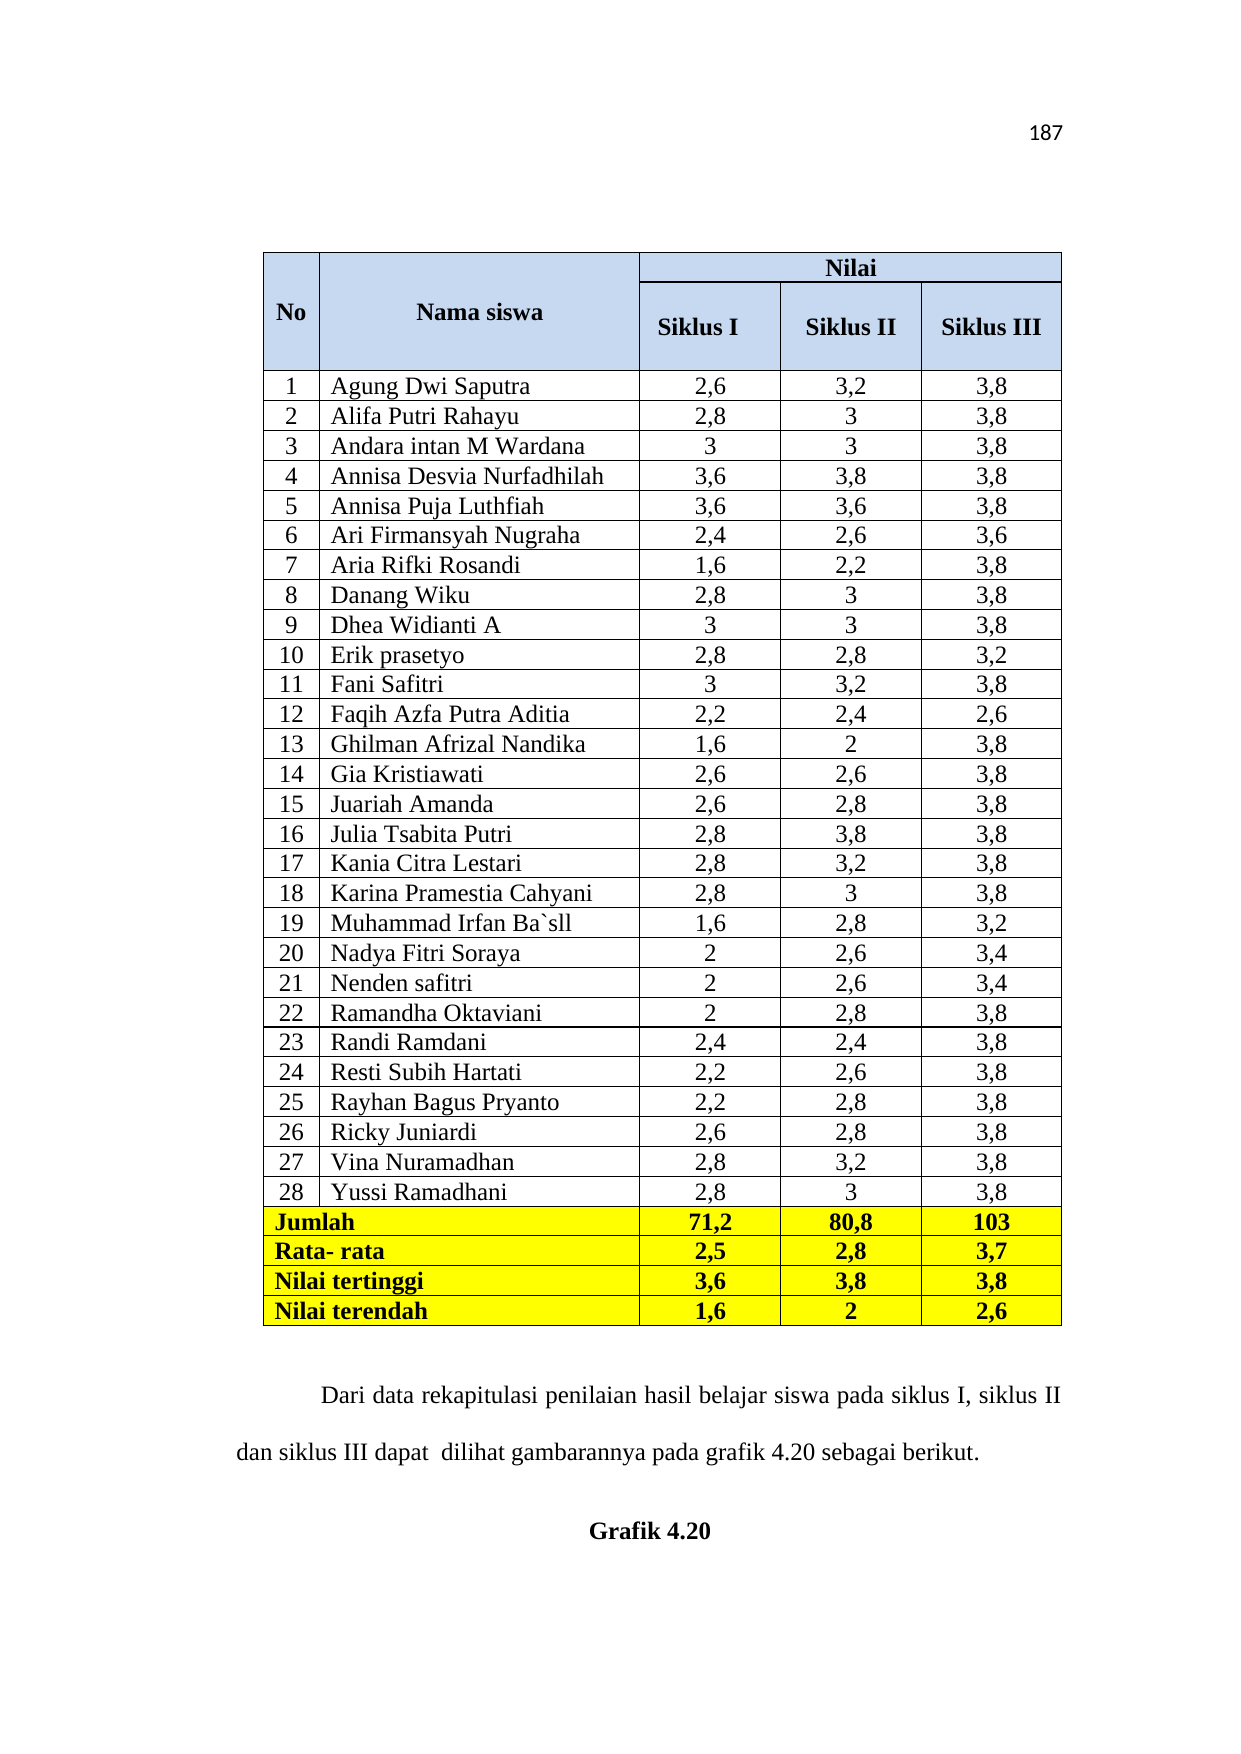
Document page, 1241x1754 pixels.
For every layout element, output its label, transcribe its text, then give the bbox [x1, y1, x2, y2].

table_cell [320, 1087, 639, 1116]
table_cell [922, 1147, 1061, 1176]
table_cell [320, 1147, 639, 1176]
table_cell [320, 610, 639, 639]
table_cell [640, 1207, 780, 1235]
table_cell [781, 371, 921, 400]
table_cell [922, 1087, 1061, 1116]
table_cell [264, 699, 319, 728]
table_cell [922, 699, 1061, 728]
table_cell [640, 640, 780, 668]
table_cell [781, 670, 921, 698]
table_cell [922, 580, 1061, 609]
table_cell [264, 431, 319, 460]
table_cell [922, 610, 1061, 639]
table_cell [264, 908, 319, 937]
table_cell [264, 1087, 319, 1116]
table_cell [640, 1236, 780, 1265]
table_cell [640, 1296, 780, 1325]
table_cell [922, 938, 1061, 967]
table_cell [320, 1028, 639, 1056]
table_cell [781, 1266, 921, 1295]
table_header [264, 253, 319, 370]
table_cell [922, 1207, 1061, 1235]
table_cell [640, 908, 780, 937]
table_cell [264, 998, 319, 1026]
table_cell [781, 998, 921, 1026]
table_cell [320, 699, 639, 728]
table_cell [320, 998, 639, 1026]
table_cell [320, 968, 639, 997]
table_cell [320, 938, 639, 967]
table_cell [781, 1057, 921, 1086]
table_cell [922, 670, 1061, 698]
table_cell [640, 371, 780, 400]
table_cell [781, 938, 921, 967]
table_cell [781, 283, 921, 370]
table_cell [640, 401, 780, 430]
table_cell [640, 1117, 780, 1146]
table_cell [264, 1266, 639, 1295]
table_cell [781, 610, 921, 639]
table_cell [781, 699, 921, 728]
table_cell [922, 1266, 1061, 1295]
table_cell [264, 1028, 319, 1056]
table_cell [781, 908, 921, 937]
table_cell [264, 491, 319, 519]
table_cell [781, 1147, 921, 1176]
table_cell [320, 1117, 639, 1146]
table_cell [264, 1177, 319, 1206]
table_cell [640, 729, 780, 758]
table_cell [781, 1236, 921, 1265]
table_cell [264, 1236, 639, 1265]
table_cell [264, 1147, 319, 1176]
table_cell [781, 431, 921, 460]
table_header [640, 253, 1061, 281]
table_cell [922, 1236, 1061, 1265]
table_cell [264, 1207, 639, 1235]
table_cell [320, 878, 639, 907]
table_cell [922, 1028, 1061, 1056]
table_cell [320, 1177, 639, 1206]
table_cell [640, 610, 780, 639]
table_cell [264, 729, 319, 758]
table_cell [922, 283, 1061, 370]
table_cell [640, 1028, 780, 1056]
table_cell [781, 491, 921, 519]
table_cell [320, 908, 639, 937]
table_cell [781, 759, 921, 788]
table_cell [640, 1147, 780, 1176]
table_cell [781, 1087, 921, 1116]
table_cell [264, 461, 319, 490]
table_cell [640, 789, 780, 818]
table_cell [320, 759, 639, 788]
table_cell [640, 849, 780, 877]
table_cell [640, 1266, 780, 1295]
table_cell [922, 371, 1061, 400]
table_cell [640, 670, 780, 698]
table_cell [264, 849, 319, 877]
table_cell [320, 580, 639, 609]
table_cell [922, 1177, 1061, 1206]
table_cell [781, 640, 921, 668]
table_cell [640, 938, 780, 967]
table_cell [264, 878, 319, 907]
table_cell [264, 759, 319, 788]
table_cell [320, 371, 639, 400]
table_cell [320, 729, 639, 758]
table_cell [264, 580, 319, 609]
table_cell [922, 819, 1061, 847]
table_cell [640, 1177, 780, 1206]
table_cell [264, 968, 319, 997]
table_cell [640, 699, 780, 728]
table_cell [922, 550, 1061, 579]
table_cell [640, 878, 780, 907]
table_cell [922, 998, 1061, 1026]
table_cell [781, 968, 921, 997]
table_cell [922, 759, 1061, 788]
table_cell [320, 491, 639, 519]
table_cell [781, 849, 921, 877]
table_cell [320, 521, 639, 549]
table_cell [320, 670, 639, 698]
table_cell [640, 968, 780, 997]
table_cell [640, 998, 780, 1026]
text Dari data rekapitulasi penilaian hasil belajar siswa pada siklus I, siklus II dan siklus III dapat dilihat gambarannya pada grafik 4.20 sebagai berikut. [236, 290, 1063, 1466]
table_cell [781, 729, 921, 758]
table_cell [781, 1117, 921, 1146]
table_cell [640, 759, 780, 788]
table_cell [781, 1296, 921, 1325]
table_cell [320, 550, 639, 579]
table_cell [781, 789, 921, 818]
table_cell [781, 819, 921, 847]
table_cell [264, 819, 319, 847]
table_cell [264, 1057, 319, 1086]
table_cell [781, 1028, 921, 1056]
text Grafik 4.20 [236, 1516, 1063, 1544]
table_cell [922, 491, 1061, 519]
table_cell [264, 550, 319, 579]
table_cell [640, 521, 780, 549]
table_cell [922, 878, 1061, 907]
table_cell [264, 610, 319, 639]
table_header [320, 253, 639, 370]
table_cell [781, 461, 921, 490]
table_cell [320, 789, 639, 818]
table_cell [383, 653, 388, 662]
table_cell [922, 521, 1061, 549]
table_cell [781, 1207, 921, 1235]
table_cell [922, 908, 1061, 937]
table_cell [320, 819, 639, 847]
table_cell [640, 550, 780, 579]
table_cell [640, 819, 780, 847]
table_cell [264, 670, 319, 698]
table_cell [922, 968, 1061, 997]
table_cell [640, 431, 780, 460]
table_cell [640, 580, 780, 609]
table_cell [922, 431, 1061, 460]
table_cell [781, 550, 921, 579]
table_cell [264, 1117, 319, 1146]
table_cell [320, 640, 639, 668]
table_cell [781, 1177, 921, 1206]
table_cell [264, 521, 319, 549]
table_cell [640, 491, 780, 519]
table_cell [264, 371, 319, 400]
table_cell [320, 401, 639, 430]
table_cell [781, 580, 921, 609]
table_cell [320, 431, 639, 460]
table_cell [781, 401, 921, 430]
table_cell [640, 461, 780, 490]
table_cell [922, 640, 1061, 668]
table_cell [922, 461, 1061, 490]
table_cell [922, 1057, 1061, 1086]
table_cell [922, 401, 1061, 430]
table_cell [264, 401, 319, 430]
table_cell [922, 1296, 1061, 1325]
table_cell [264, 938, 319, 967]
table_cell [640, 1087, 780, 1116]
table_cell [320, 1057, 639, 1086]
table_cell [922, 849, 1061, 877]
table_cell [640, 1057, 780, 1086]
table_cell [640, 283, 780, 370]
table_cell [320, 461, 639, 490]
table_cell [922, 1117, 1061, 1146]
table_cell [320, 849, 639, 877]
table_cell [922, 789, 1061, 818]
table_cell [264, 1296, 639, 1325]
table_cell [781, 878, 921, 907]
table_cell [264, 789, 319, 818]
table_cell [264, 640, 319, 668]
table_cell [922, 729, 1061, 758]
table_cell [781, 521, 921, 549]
